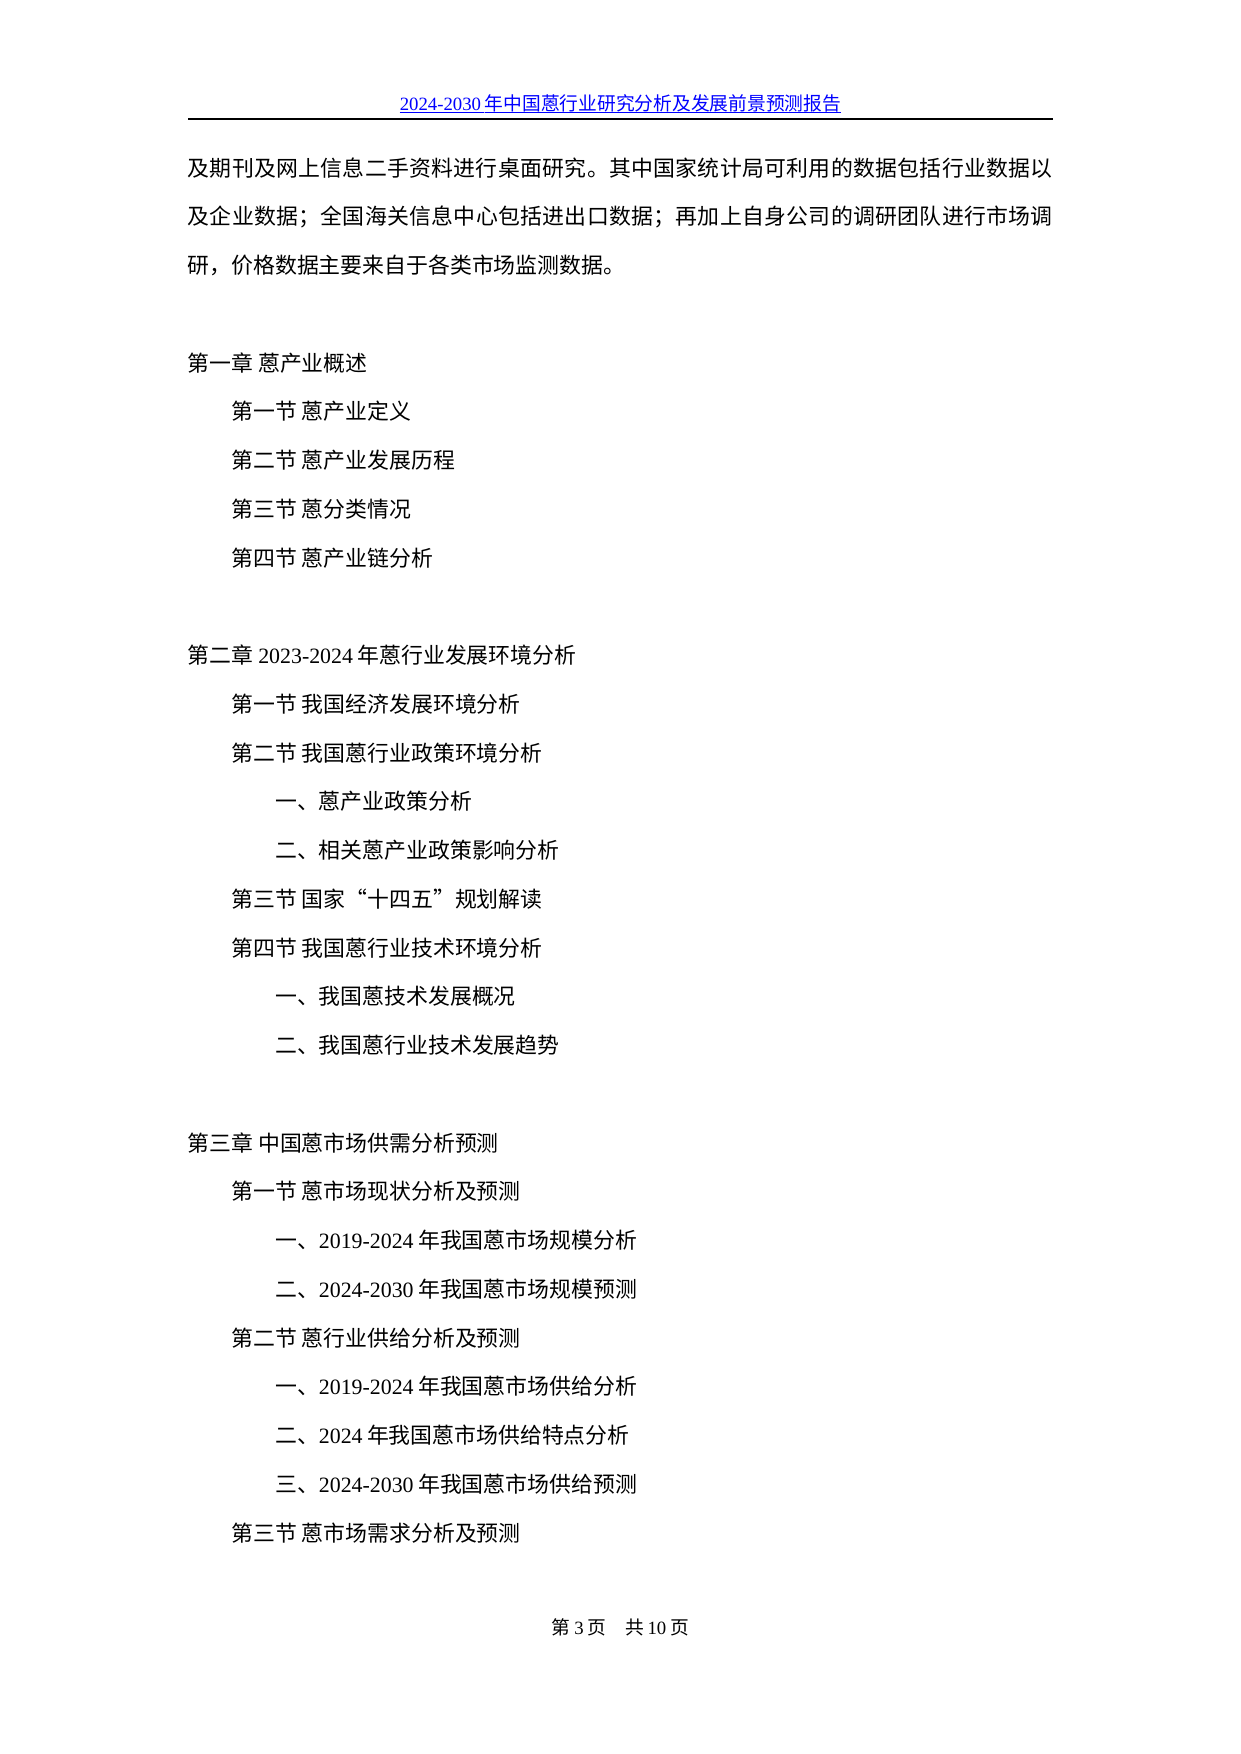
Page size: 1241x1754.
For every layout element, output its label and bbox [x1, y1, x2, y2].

text [187, 150, 1053, 1548]
